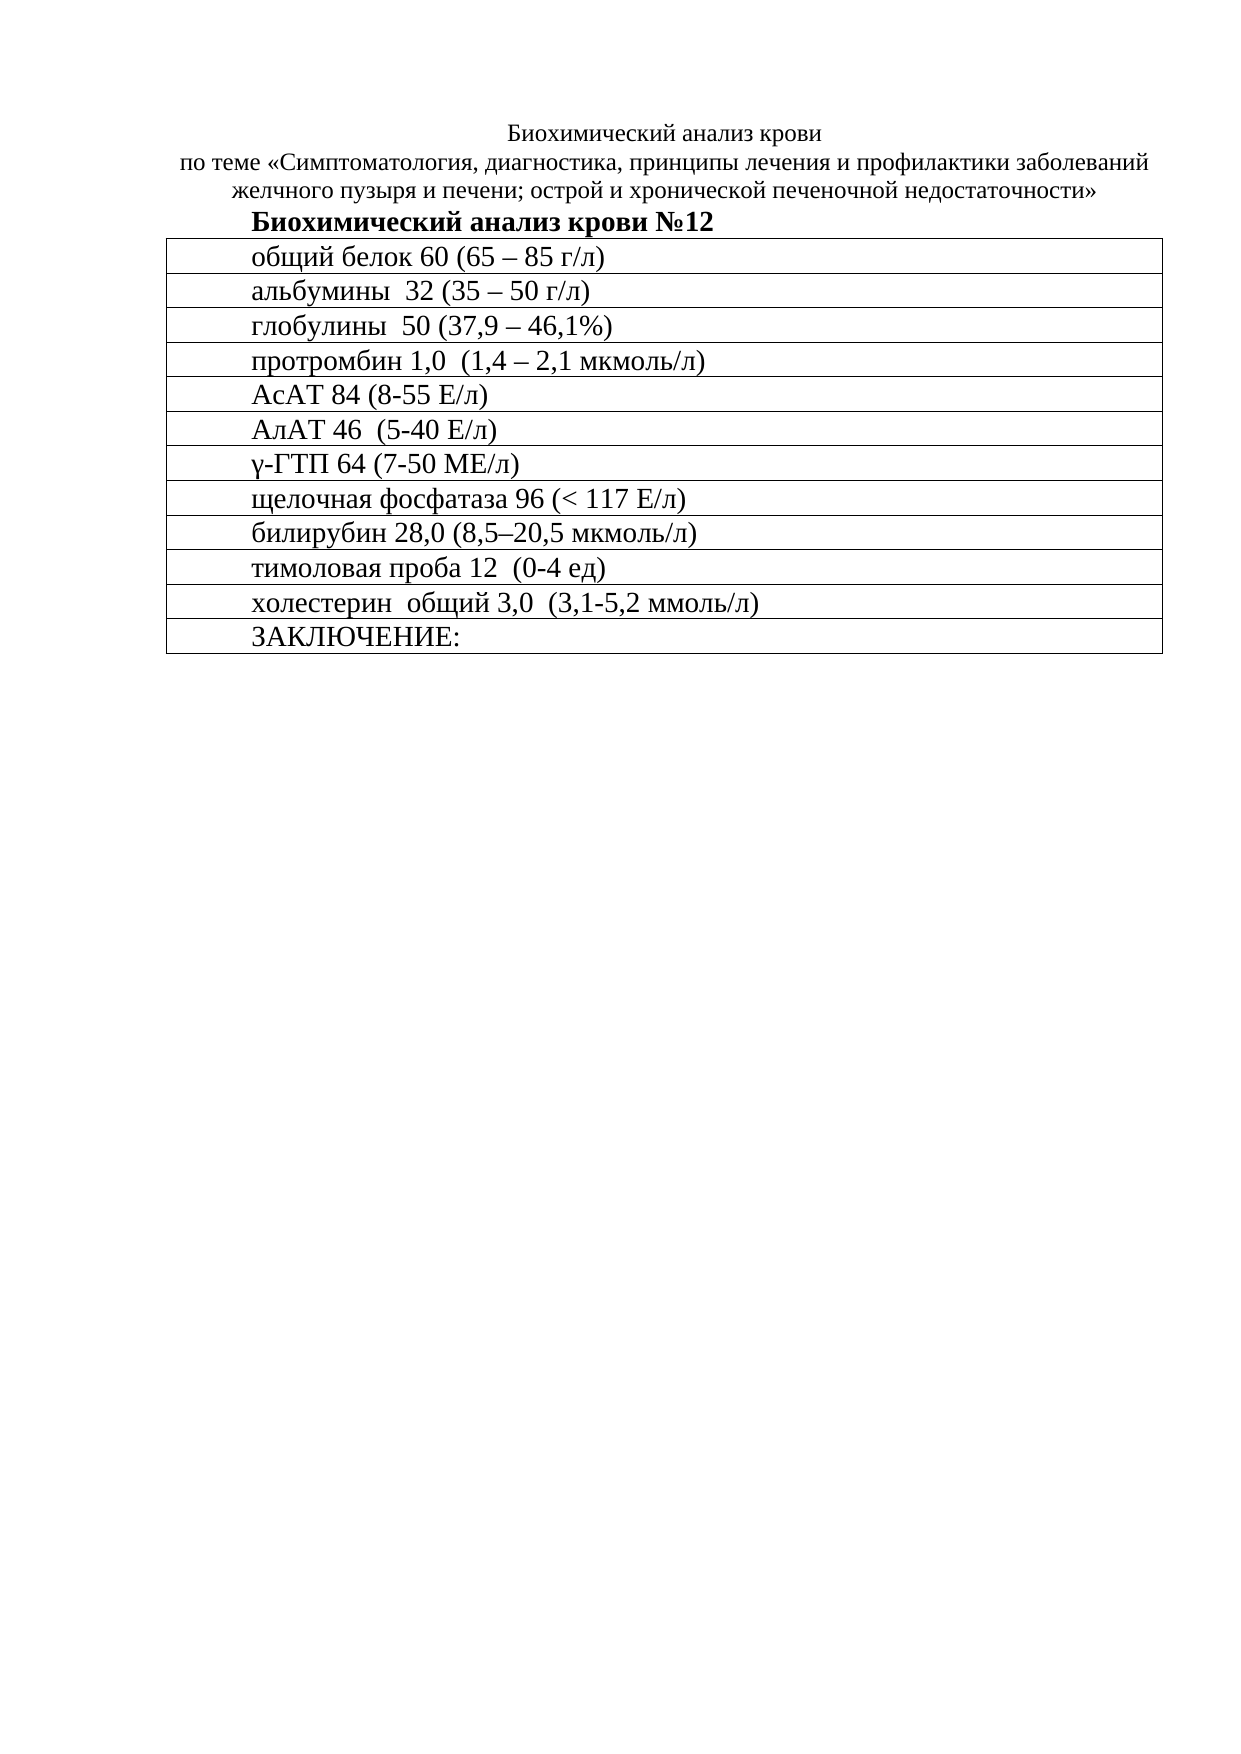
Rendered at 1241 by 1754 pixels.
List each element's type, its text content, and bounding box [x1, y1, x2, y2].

table_cell γ-ГТП 64 (7-50 МE/л) [167, 446, 1162, 480]
text Биохимический анализ крови №12 [177, 204, 1152, 238]
table_cell альбумины 32 (35 – 50 г/л) [167, 274, 1162, 307]
table_cell протромбин 1,0 (1,4 – 2,1 мкмоль/л) [167, 343, 1162, 376]
table_cell холестерин общий 3,0 (3,1-5,2 ммоль/л) [167, 585, 1162, 618]
text Биохимический анализ крови [177, 118, 1152, 147]
text по теме «Симптоматология, диагностика, принципы лечения и профилактики заболеваний желчного пузыря и печени; острой и хронической печеночной недостаточности» [177, 147, 1152, 204]
table_cell глобулины 50 (37,9 – 46,1%) [167, 308, 1162, 342]
table_cell АлАТ 46 (5-40 E/л) [167, 412, 1162, 445]
table_header общий белок 60 (65 – 85 г/л) [167, 239, 1162, 272]
table_cell билирубин 28,0 (8,5–20,5 мкмоль/л) [167, 516, 1162, 549]
table_cell АсАТ 84 (8-55 E/л) [167, 377, 1162, 411]
table_cell тимоловая проба 12 (0-4 ед) [167, 550, 1162, 584]
table_cell щелочная фосфатаза 96 (< 117 E/л) [167, 481, 1162, 514]
table_cell ЗАКЛЮЧЕНИЕ: [167, 619, 1162, 653]
